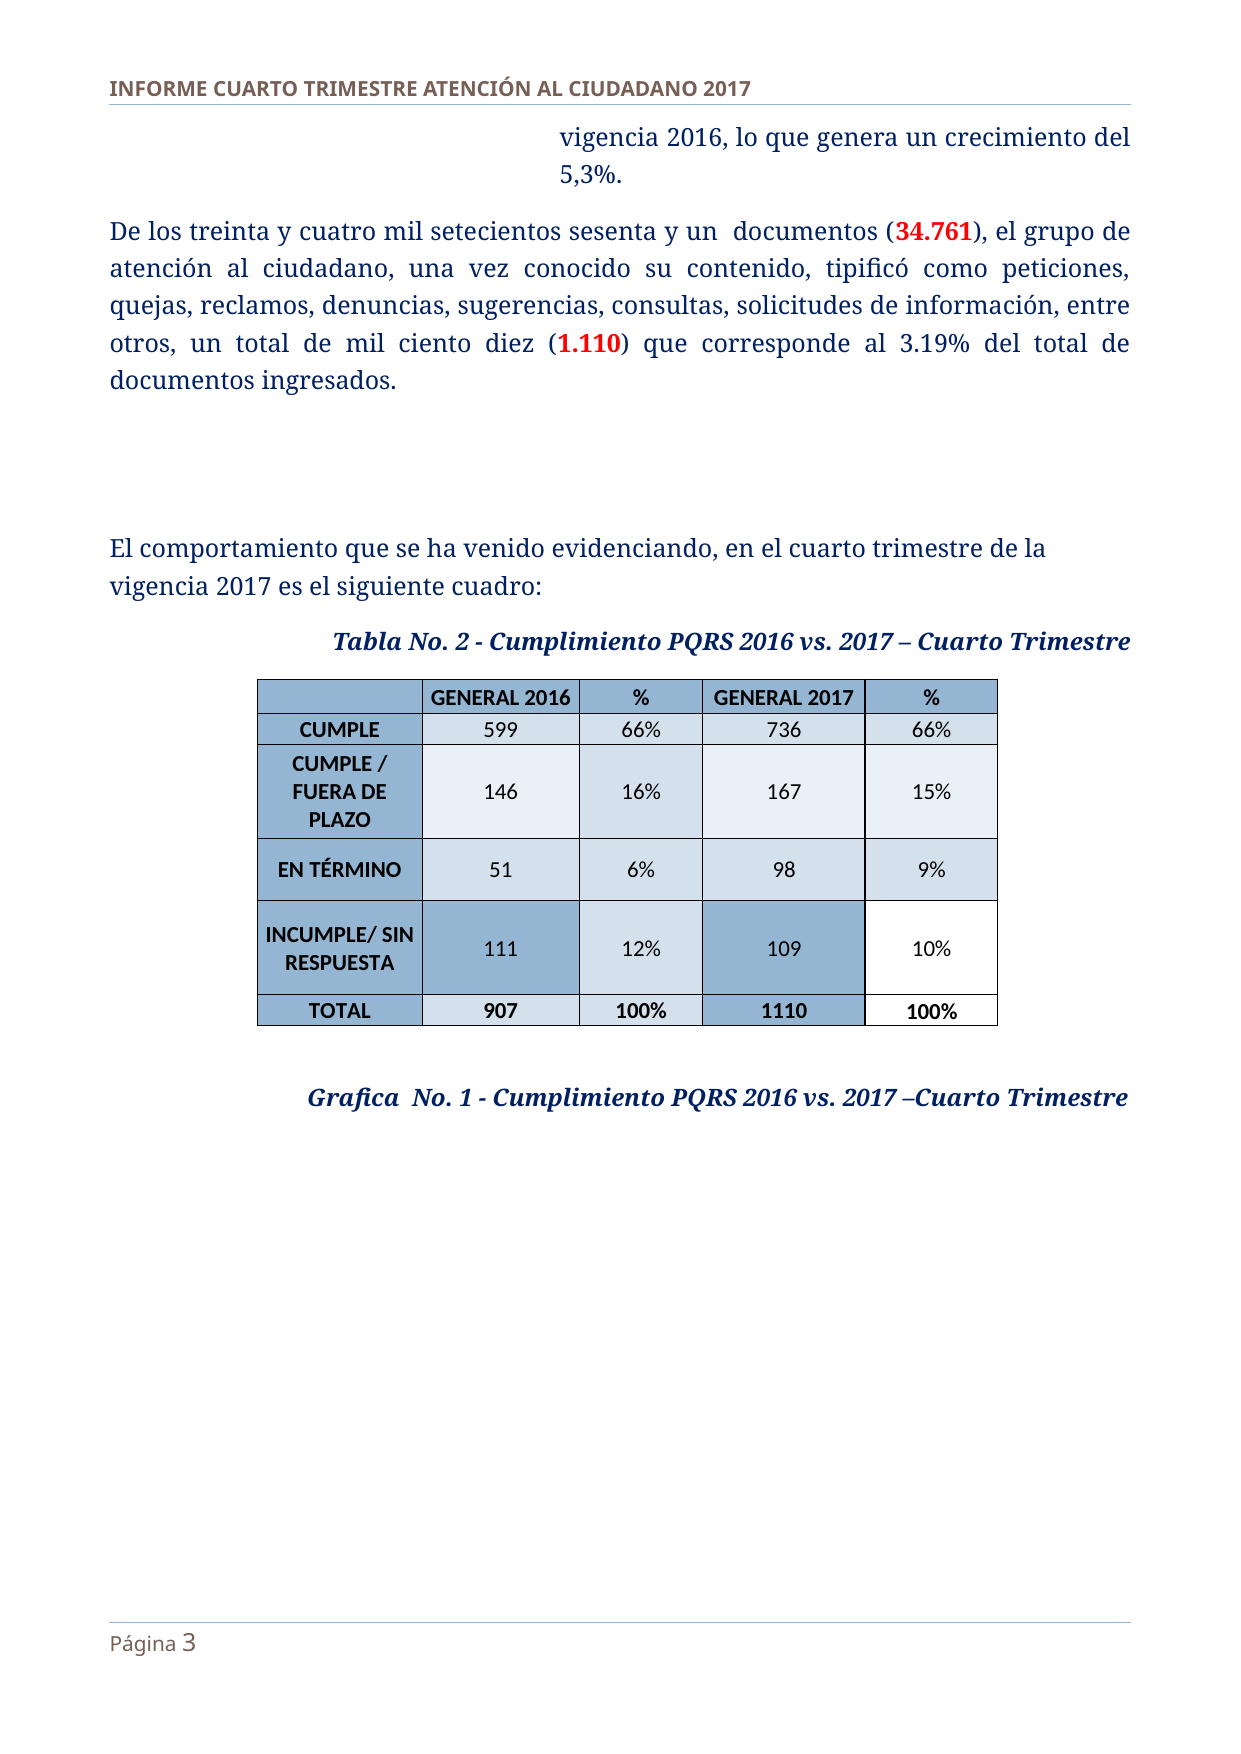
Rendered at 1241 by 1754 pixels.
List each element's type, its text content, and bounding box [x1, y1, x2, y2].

table_cell 10% [866, 901, 997, 994]
text Tabla No. 2 - Cumplimiento PQRS 2016 vs. 2017 – Cuarto Trimestre [109, 625, 1131, 657]
table_header [258, 680, 422, 713]
text De los treinta y cuatro mil setecientos sesenta y un documentos (34.761), el grupo de atención al ciudadano, una vez conocido su contenido, tipificó como peticiones, quejas, reclamos, denuncias, sugerencias, consultas, solicitudes de información, entre otros, un total de mil ciento diez (1.110) que corresponde al 3.19% del total de documentos ingresados. [109, 213, 1131, 397]
text Grafica No. 1 - Cumplimiento PQRS 2016 vs. 2017 –Cuarto Trimestre [109, 1081, 1131, 1114]
table_header % [866, 680, 997, 713]
table_cell 1110 [703, 995, 864, 1025]
table_cell 9% [866, 839, 997, 900]
table_cell 66% [866, 714, 997, 744]
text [559, 119, 1131, 191]
table_cell 12% [580, 901, 702, 994]
table_cell 100% [580, 995, 702, 1025]
table_cell 66% [580, 714, 702, 744]
table_cell 109 [703, 901, 864, 994]
table_cell 16% [580, 745, 702, 838]
table_cell 146 [423, 745, 579, 838]
table_cell 15% [866, 745, 997, 838]
table_cell 100% [866, 995, 997, 1025]
table_cell CUMPLE / FUERA DE PLAZO [258, 745, 422, 838]
table_cell 111 [423, 901, 579, 994]
table_cell 167 [703, 745, 864, 838]
table_header GENERAL 2016 [423, 680, 579, 713]
table_cell CUMPLE [258, 714, 422, 744]
table_cell 6% [580, 839, 702, 900]
table_cell INCUMPLE/ SIN RESPUESTA [258, 901, 422, 994]
text El comportamiento que se ha venido evidenciando, en el cuarto trimestre de la vigencia 2017 es el siguiente cuadro: [109, 531, 1131, 603]
table_cell 98 [703, 839, 864, 900]
table_cell 599 [423, 714, 579, 744]
table_cell TOTAL [258, 995, 422, 1025]
table_cell EN TÉRMINO [258, 839, 422, 900]
table_cell 51 [423, 839, 579, 900]
table_header % [580, 680, 702, 713]
table_cell 736 [703, 714, 864, 744]
table_cell 907 [423, 995, 579, 1025]
table_header GENERAL 2017 [703, 680, 864, 713]
